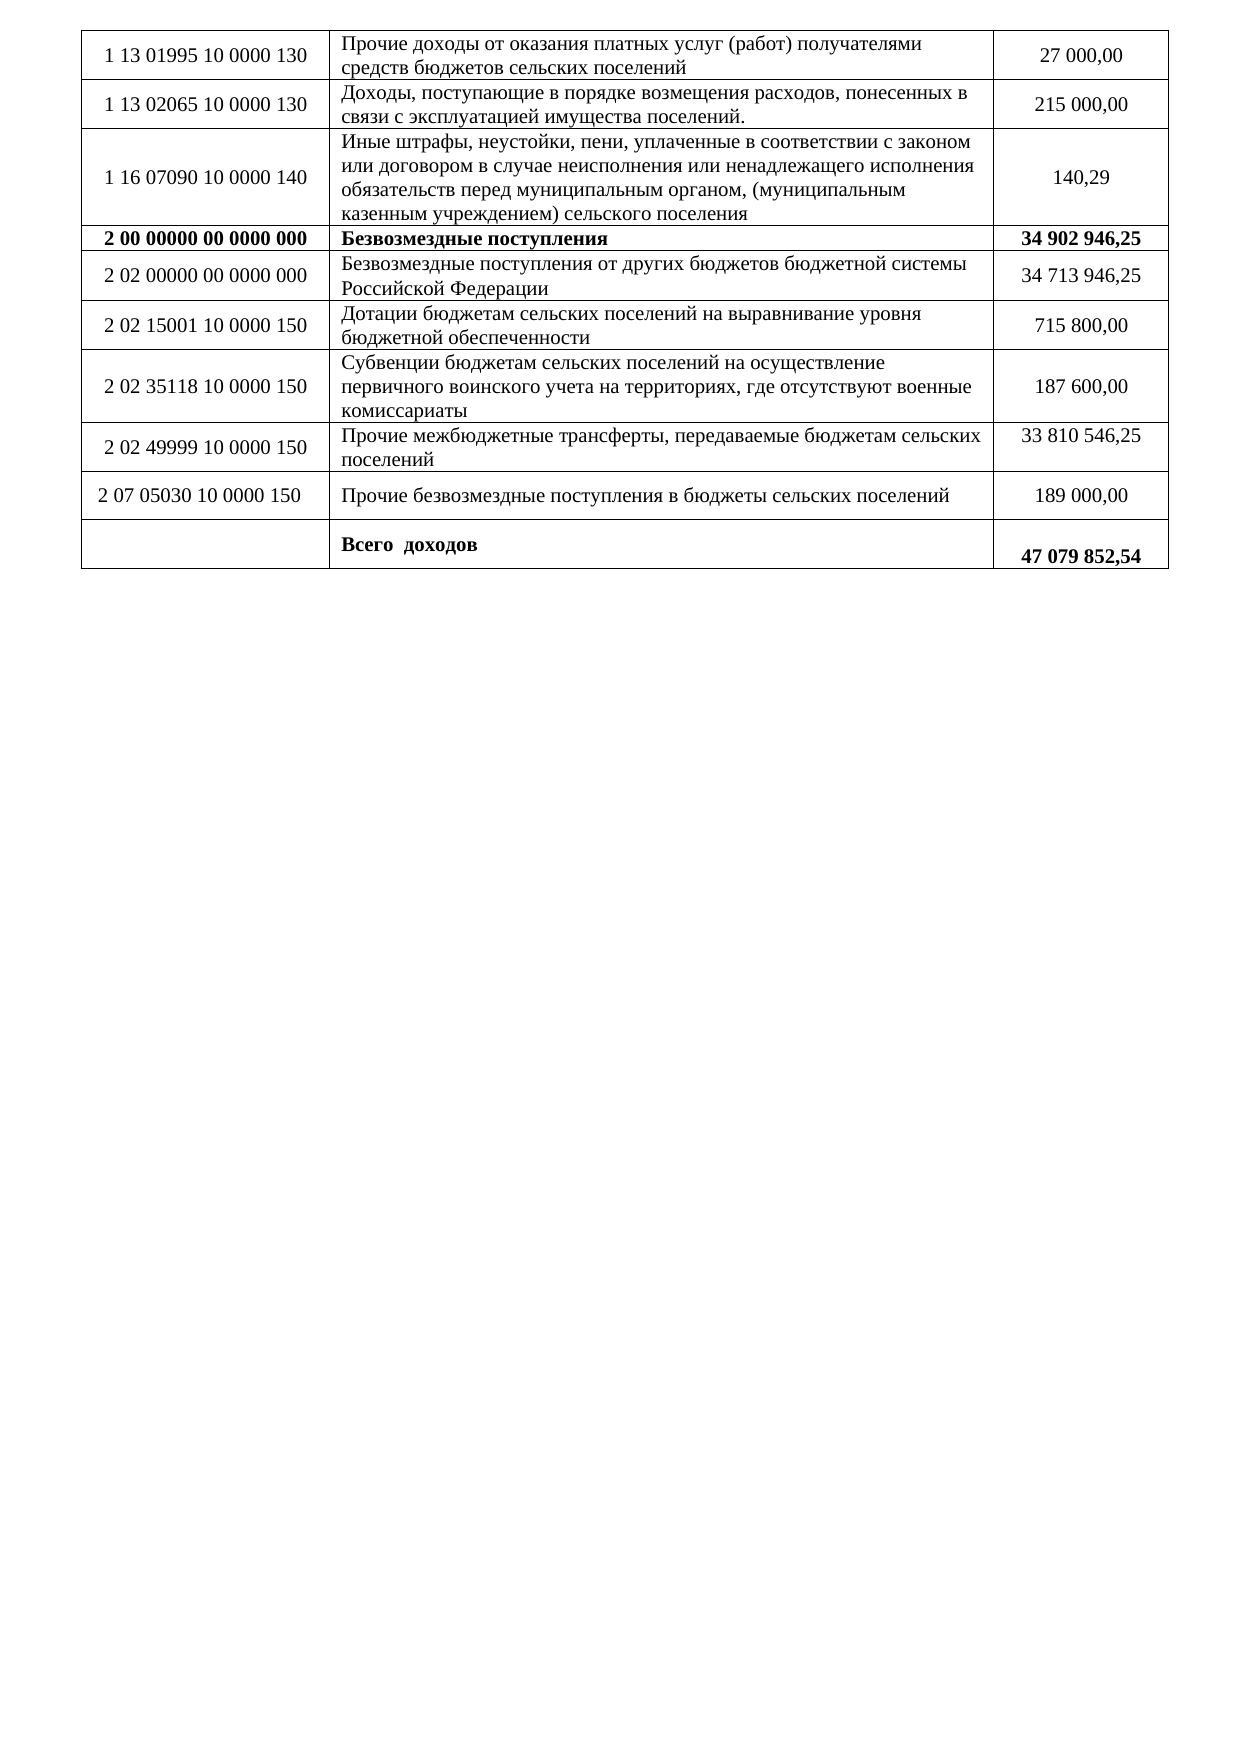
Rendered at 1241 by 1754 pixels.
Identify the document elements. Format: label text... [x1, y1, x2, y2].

table_cell 140,29 [994, 129, 1168, 225]
table_cell 1 13 01995 10 0000 130 [82, 31, 329, 79]
table_cell 715 800,00 [994, 301, 1168, 349]
table_cell 189 000,00 [994, 472, 1168, 519]
table_cell [82, 520, 329, 568]
table_cell 187 600,00 [994, 350, 1168, 422]
table_cell Доходы, поступающие в порядке возмещения расходов, понесенных в связи с эксплуатацией имущества поселений. [330, 80, 993, 128]
table_cell Субвенции бюджетам сельских поселений на осуществление первичного воинского учета на территориях, где отсутствуют военные комиссариаты [330, 350, 993, 422]
table_cell 1 13 02065 10 0000 130 [82, 80, 329, 128]
table_cell 2 00 00000 00 0000 000 [82, 226, 329, 250]
table_cell 27 000,00 [994, 31, 1168, 79]
table_cell Иные штрафы, неустойки, пени, уплаченные в соответствии с законом или договором в случае неисполнения или ненадлежащего исполнения обязательств перед муниципальным органом, (муниципальным казенным учреждением) сельского поселения [330, 129, 993, 225]
table_cell Прочие доходы от оказания платных услуг (работ) получателями средств бюджетов сельских поселений [330, 31, 993, 79]
table_cell Дотации бюджетам сельских поселений на выравнивание уровня бюджетной обеспеченности [330, 301, 993, 349]
table_cell 2 02 15001 10 0000 150 [82, 301, 329, 349]
table_cell 1 16 07090 10 0000 140 [82, 129, 329, 225]
table_cell 33 810 546,25 [994, 423, 1168, 471]
table_cell 47 079 852,54 [994, 520, 1168, 568]
table_cell 34 902 946,25 [994, 226, 1168, 250]
table_cell Всего доходов [330, 520, 993, 568]
table_cell 215 000,00 [994, 80, 1168, 128]
table_cell Безвозмездные поступления [330, 226, 993, 250]
table_cell 2 02 00000 00 0000 000 [82, 251, 329, 299]
table_cell Прочие безвозмездные поступления в бюджеты сельских поселений [330, 472, 993, 519]
table_cell 34 713 946,25 [994, 251, 1168, 299]
table_cell Прочие межбюджетные трансферты, передаваемые бюджетам сельских поселений [330, 423, 993, 471]
table_cell 2 02 35118 10 0000 150 [82, 350, 329, 422]
table_cell 2 02 49999 10 0000 150 [82, 423, 329, 471]
table_cell Безвозмездные поступления от других бюджетов бюджетной системы Российской Федерации [330, 251, 993, 299]
table_cell 2 07 05030 10 0000 150 [82, 472, 329, 519]
